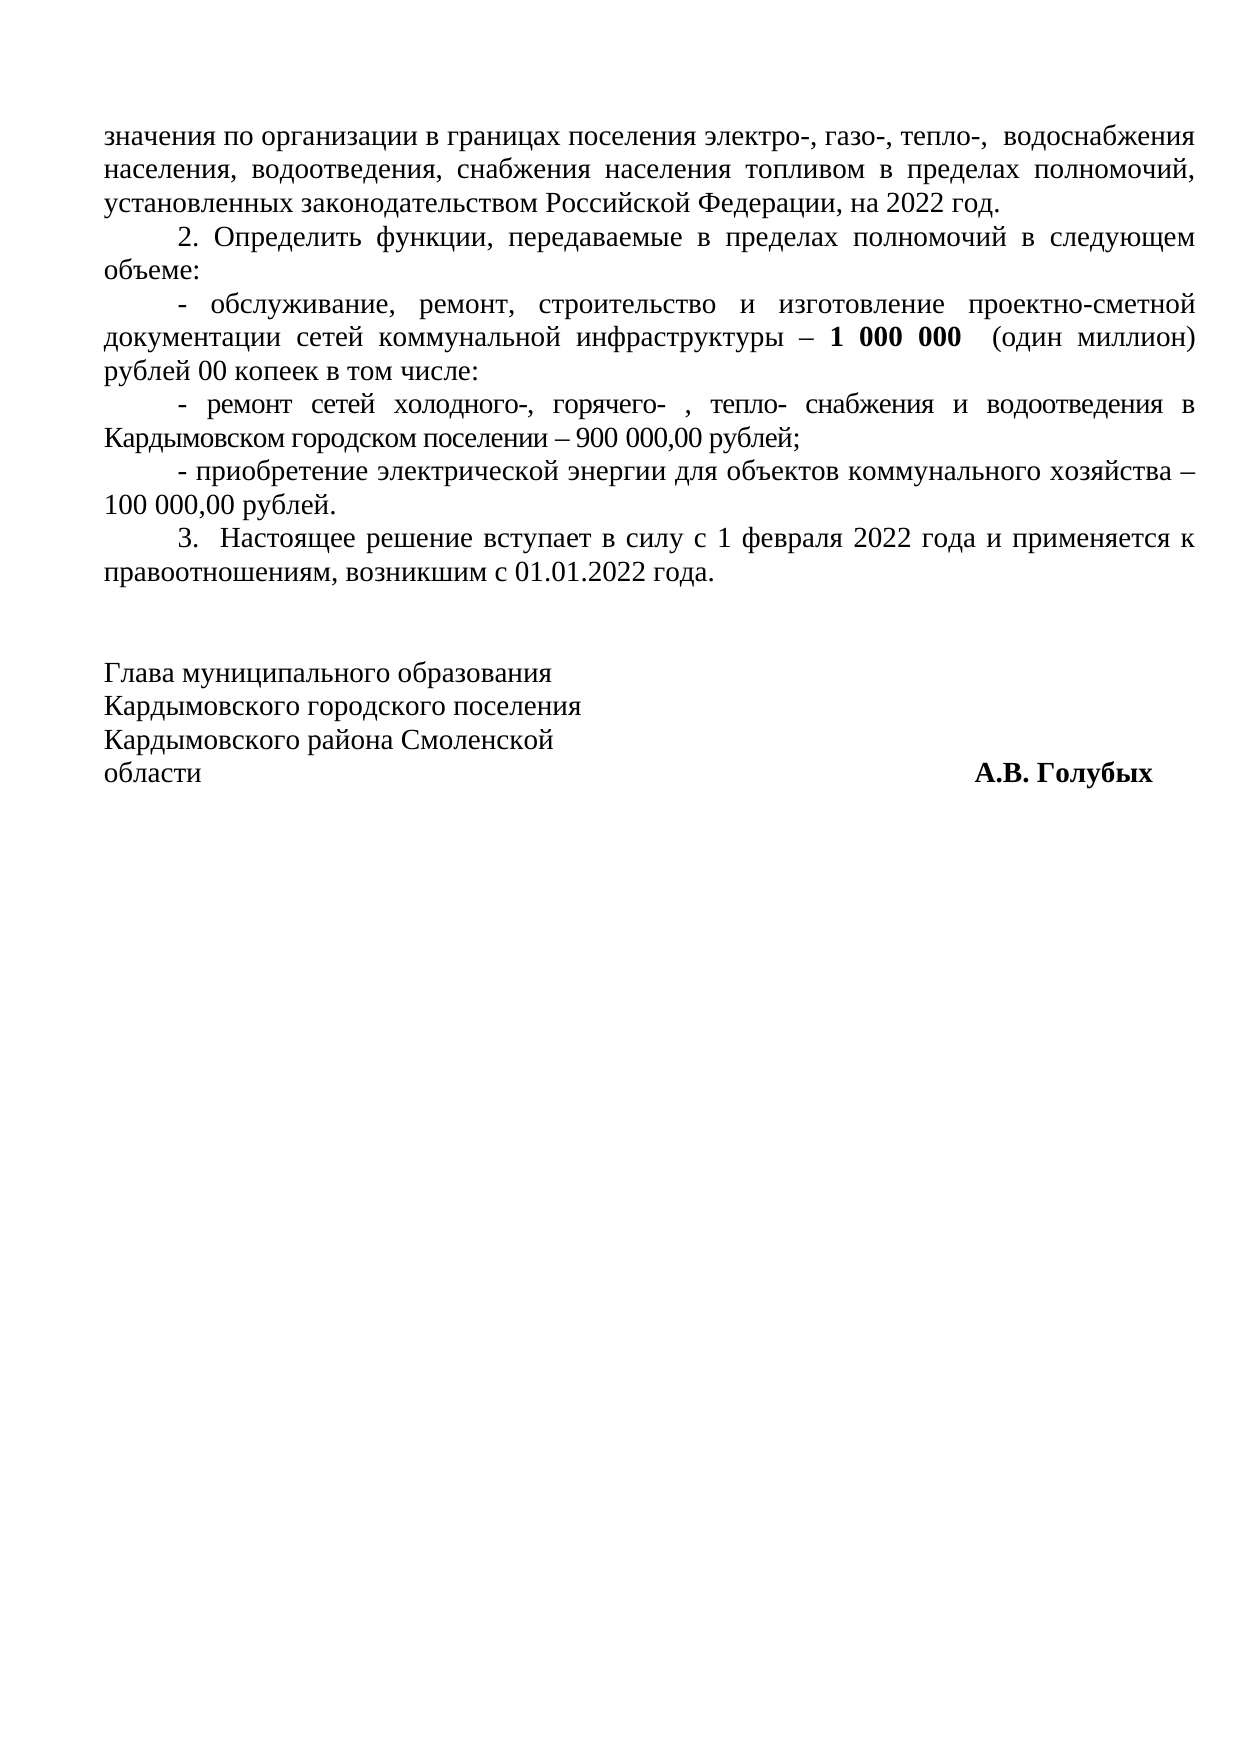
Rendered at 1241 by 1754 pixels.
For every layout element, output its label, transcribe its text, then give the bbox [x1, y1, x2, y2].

text - ремонт сетей холодного-, горячего- , тепло- снабжения и водоотведения в Кардымовском городском поселении – 900 000,00 рублей; [103, 386, 1196, 453]
text 2. Определить функции, передаваемые в пределах полномочий в следующем объеме: [103, 219, 1196, 286]
text - приобретение электрической энергии для объектов коммунального хозяйства – 100 000,00 рублей. [103, 453, 1196, 521]
table_header А.В. Голубых [635, 655, 1178, 789]
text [103, 118, 1196, 219]
text 3. Настоящее решение вступает в силу с 1 февраля 2022 года и применяется к правоотношениям, возникшим с 01.01.2022 года. [103, 521, 1196, 588]
table_header Глава муниципального образования Кардымовского городского поселения Кардымовского района Смоленской области [92, 655, 635, 789]
text - обслуживание, ремонт, строительство и изготовление проектно-сметной документации сетей коммунальной инфраструктуры – 1 000 000 (один миллион) рублей 00 копеек в том числе: [103, 286, 1196, 386]
